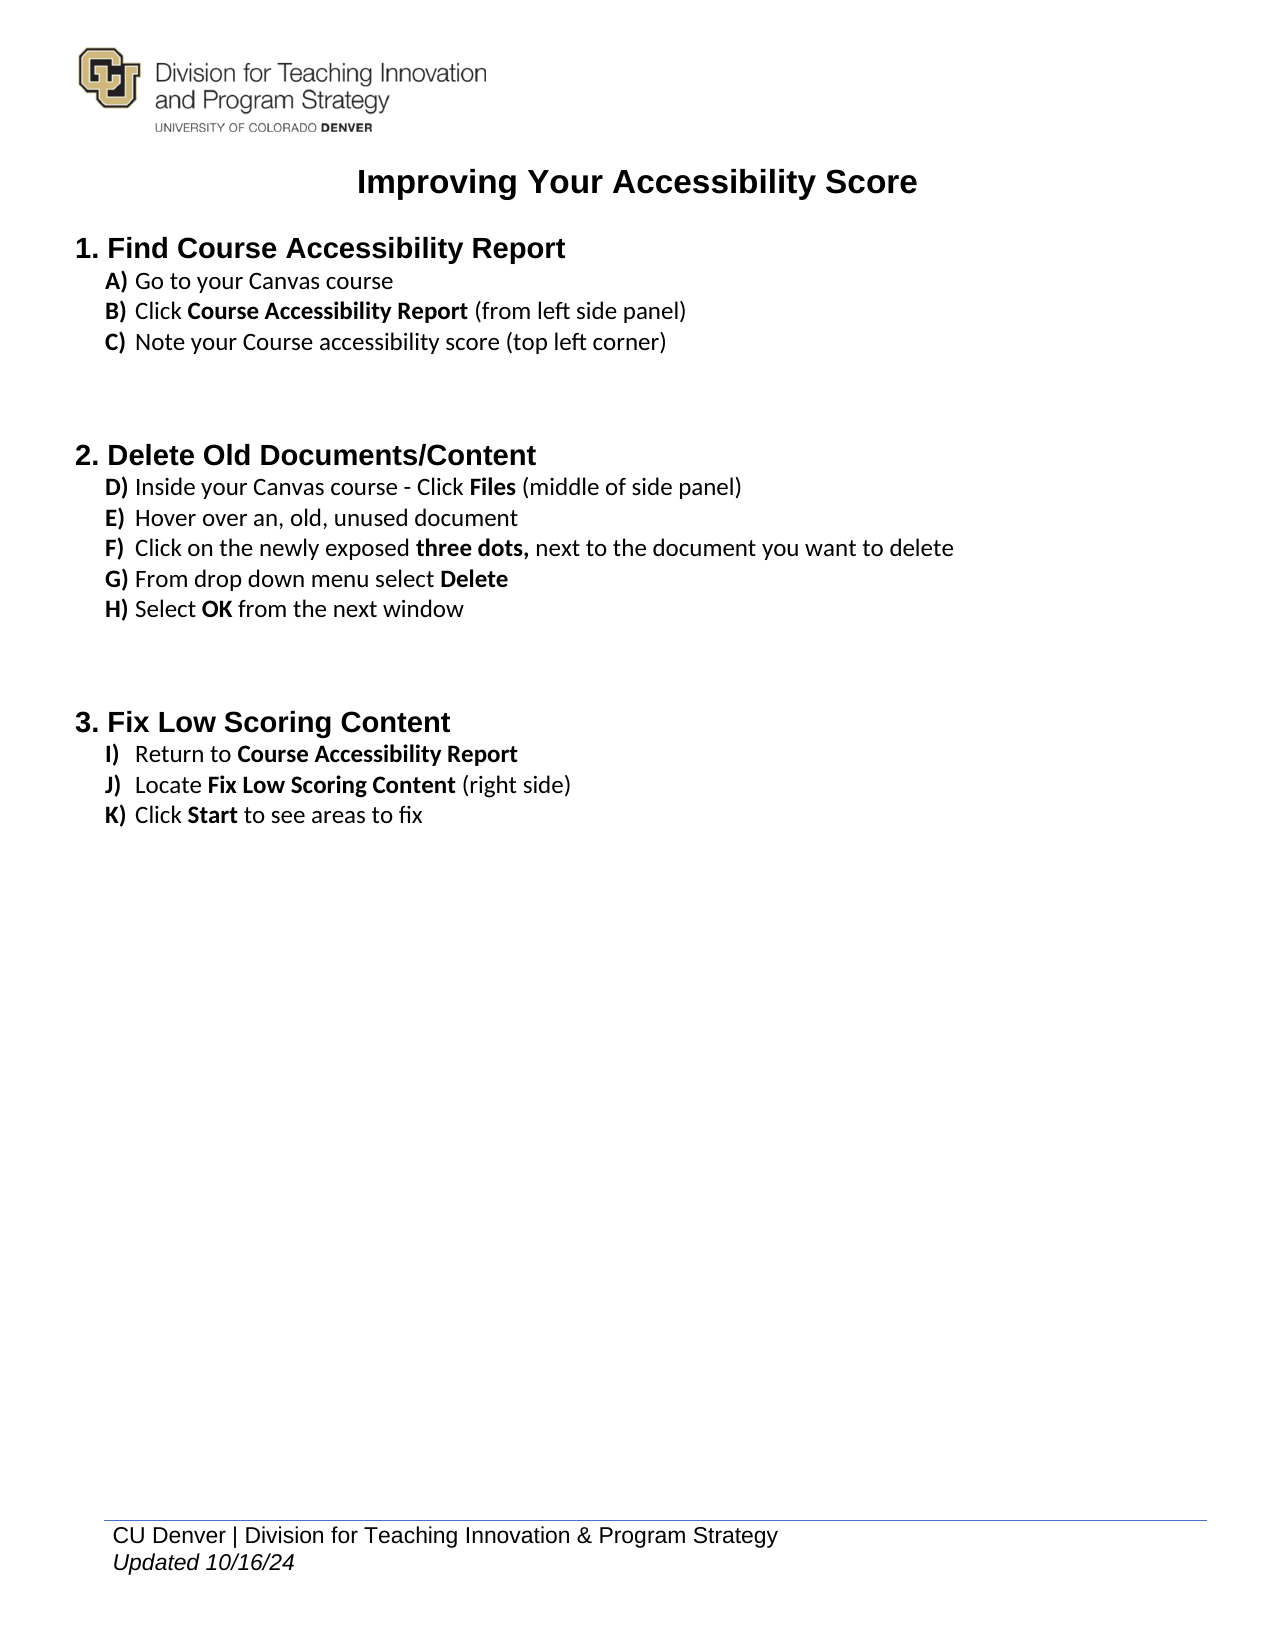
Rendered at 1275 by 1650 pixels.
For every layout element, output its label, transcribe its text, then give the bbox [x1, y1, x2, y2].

subtitle Go to your Canvas course [105, 265, 1200, 296]
subtitle Hover over an, old, unused document [105, 502, 1200, 532]
subtitle Note your Course accessibility score (top left corner) [105, 326, 1200, 357]
subtitle Click Course Accessibility Report (from left side panel) [105, 296, 1200, 326]
subtitle Return to Course Accessibility Report [105, 738, 1200, 769]
subtitle 1. Find Course Accessibility Report [75, 231, 1200, 265]
subtitle Click Start to see areas to fix [105, 799, 1200, 830]
subtitle Improving Your Accessibility Score [75, 162, 1200, 201]
subtitle From drop down menu select Delete [105, 563, 1200, 593]
subtitle Click on the newly exposed three dots, next to the document you want to delete [105, 532, 1200, 563]
subtitle Locate Fix Low Scoring Content (right side) [105, 769, 1200, 799]
picture [75, 45, 491, 136]
subtitle 3. Fix Low Scoring Content [75, 705, 1200, 738]
subtitle Select OK from the next window [105, 593, 1200, 624]
subtitle 2. Delete Old Documents/Content [75, 438, 1200, 471]
subtitle Inside your Canvas course - Click Files (middle of side panel) [105, 471, 1200, 502]
